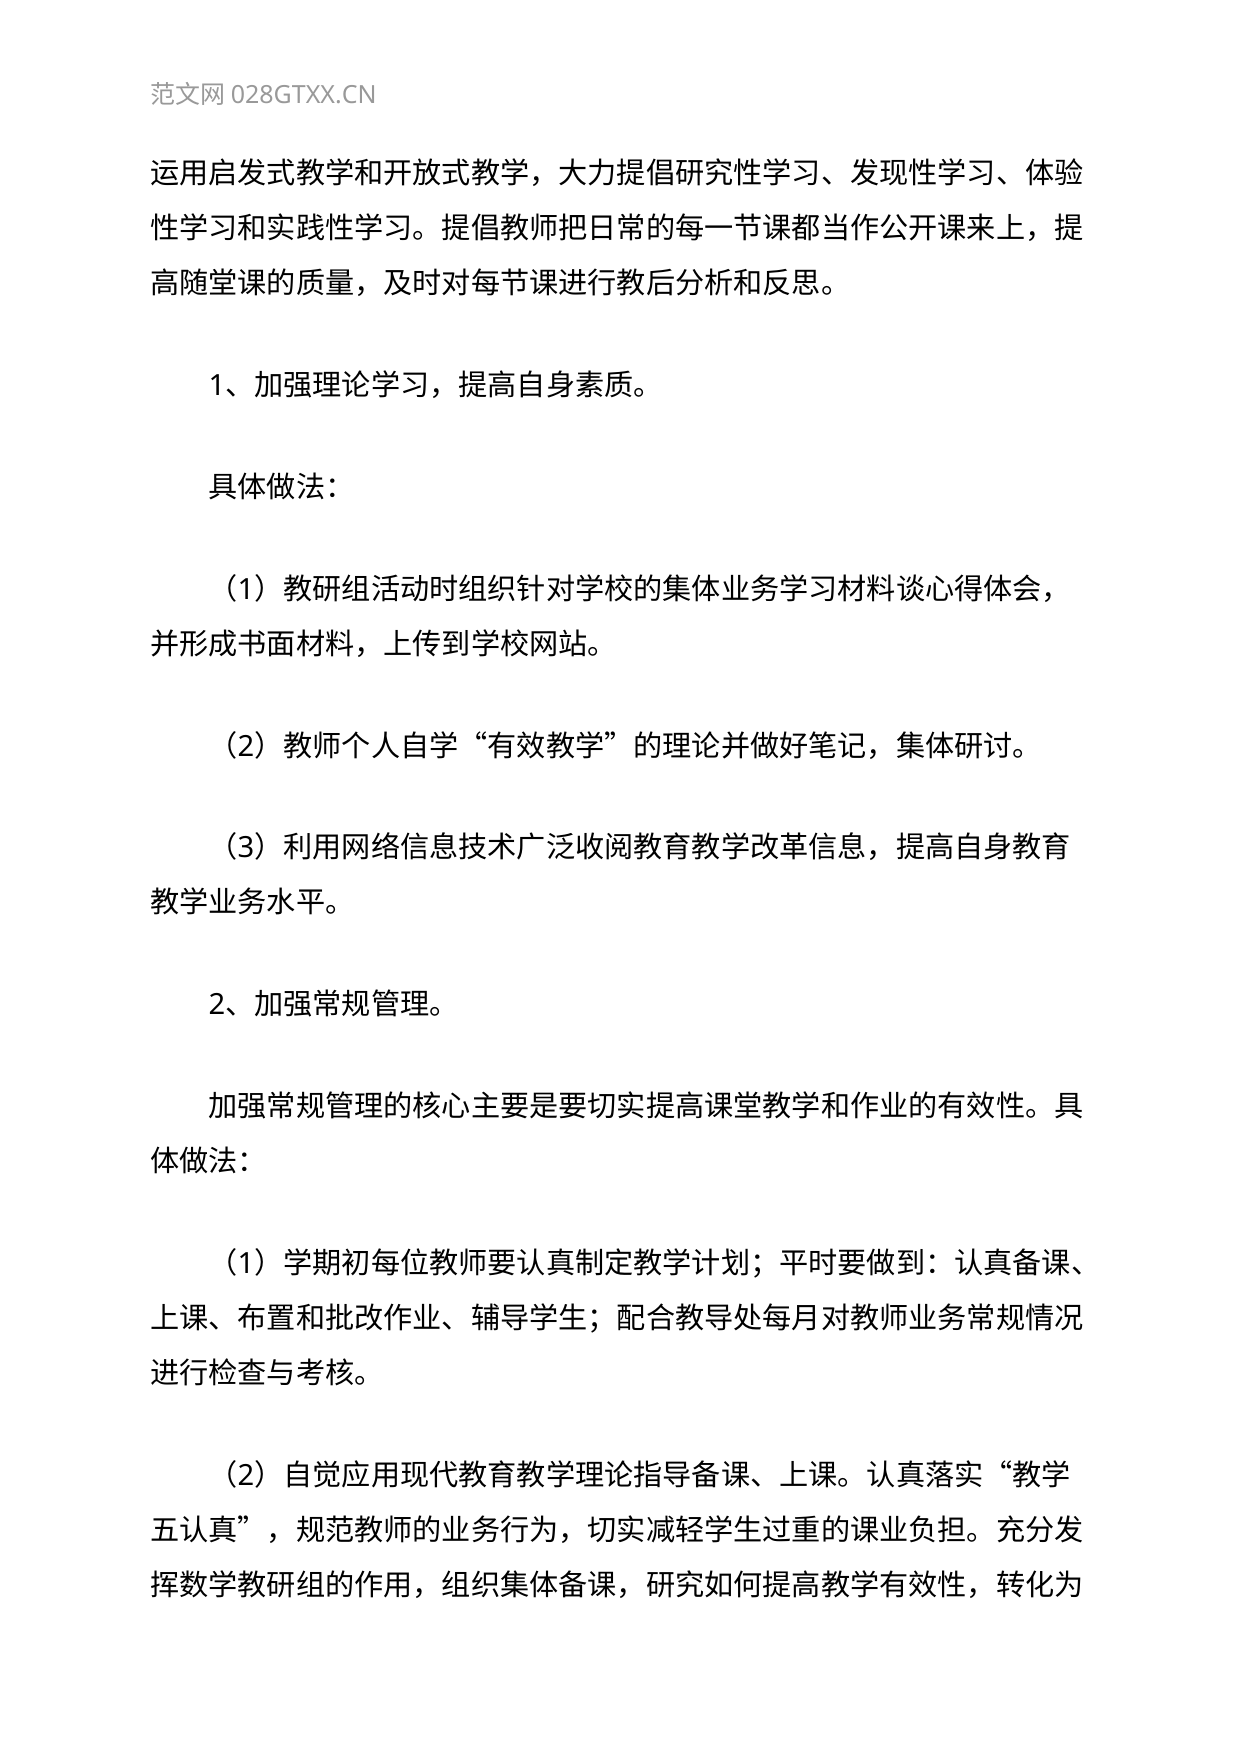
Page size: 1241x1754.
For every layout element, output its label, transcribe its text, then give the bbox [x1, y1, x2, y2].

text 具体做法： [150, 463, 1090, 506]
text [150, 1451, 1090, 1603]
text （1）教研组活动时组织针对学校的集体业务学习材料谈心得体会，并形成书面材料，上传到学校网站。 [150, 565, 1090, 663]
text 2、加强常规管理。 [150, 981, 1090, 1023]
text （1）学期初每位教师要认真制定教学计划；平时要做到：认真备课、上课、布置和批改作业、辅导学生；配合教导处每月对教师业务常规情况进行检查与考核。 [150, 1239, 1090, 1392]
text （2）教师个人自学“有效教学”的理论并做好笔记，集体研讨。 [150, 722, 1090, 764]
text 1、加强理论学习，提高自身素质。 [150, 362, 1090, 404]
text （3）利用网络信息技术广泛收阅教育教学改革信息，提高自身教育教学业务水平。 [150, 824, 1090, 921]
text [150, 150, 1090, 302]
text 加强常规管理的核心主要是要切实提高课堂教学和作业的有效性。具体做法： [150, 1083, 1090, 1180]
